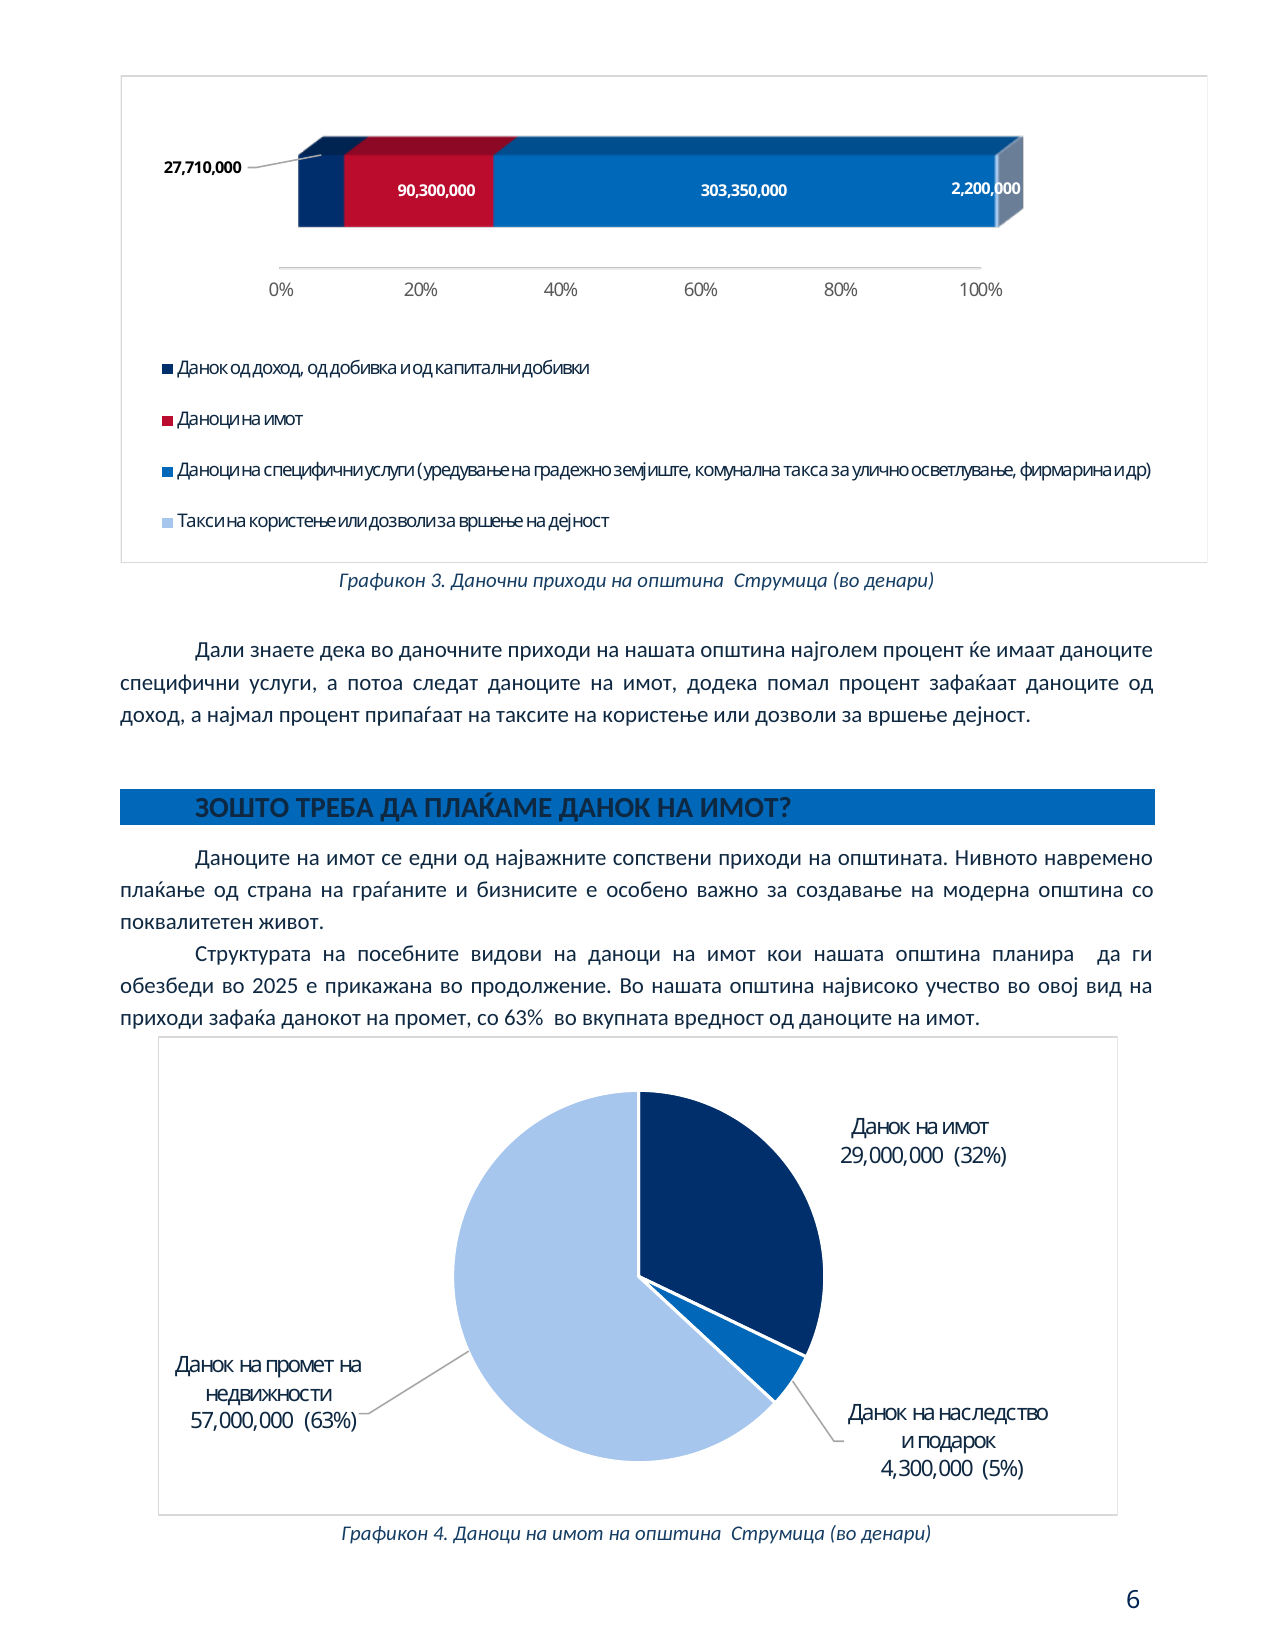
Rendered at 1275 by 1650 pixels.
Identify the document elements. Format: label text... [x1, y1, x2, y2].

text Дали знаете дека во даночните приходи на нашата општина најголем процент ќе имаат даноците специфични услуги, а потоа следат даноците на имот, додека помал процент зафаќаат даноците од доход, а најмал процент припаѓаат на таксите на користење или дозволи за вршење дејност. [120, 635, 1155, 728]
text Графикон 3. Даночни приходи на општина Струмица (во денари) [120, 568, 1155, 593]
text Даноците на имот се едни од најважните сопствени приходи на општината. Нивното навремено плаќање од страна на граѓаните и бизнисите е особено важно за создавање на модерна општина со поквалитетен живот. [120, 843, 1155, 935]
subtitle ЗОШТО ТРЕБА ДА ПЛАЌАМЕ ДАНОК НА ИМОТ? [120, 789, 1155, 825]
text Графикон 4. Даноци на имот на општина Струмица (во денари) [120, 1520, 1155, 1546]
text Структурата на посебните видови на даноци на имот кои нашата општина планира да ги обезбеди во 2025 е прикажана во продолжение. Во нашата општина највисоко учество во овој вид на приходи зафаќа данокот на промет, со 63% во вкупната вредност од даноците на имот. [120, 939, 1155, 1032]
